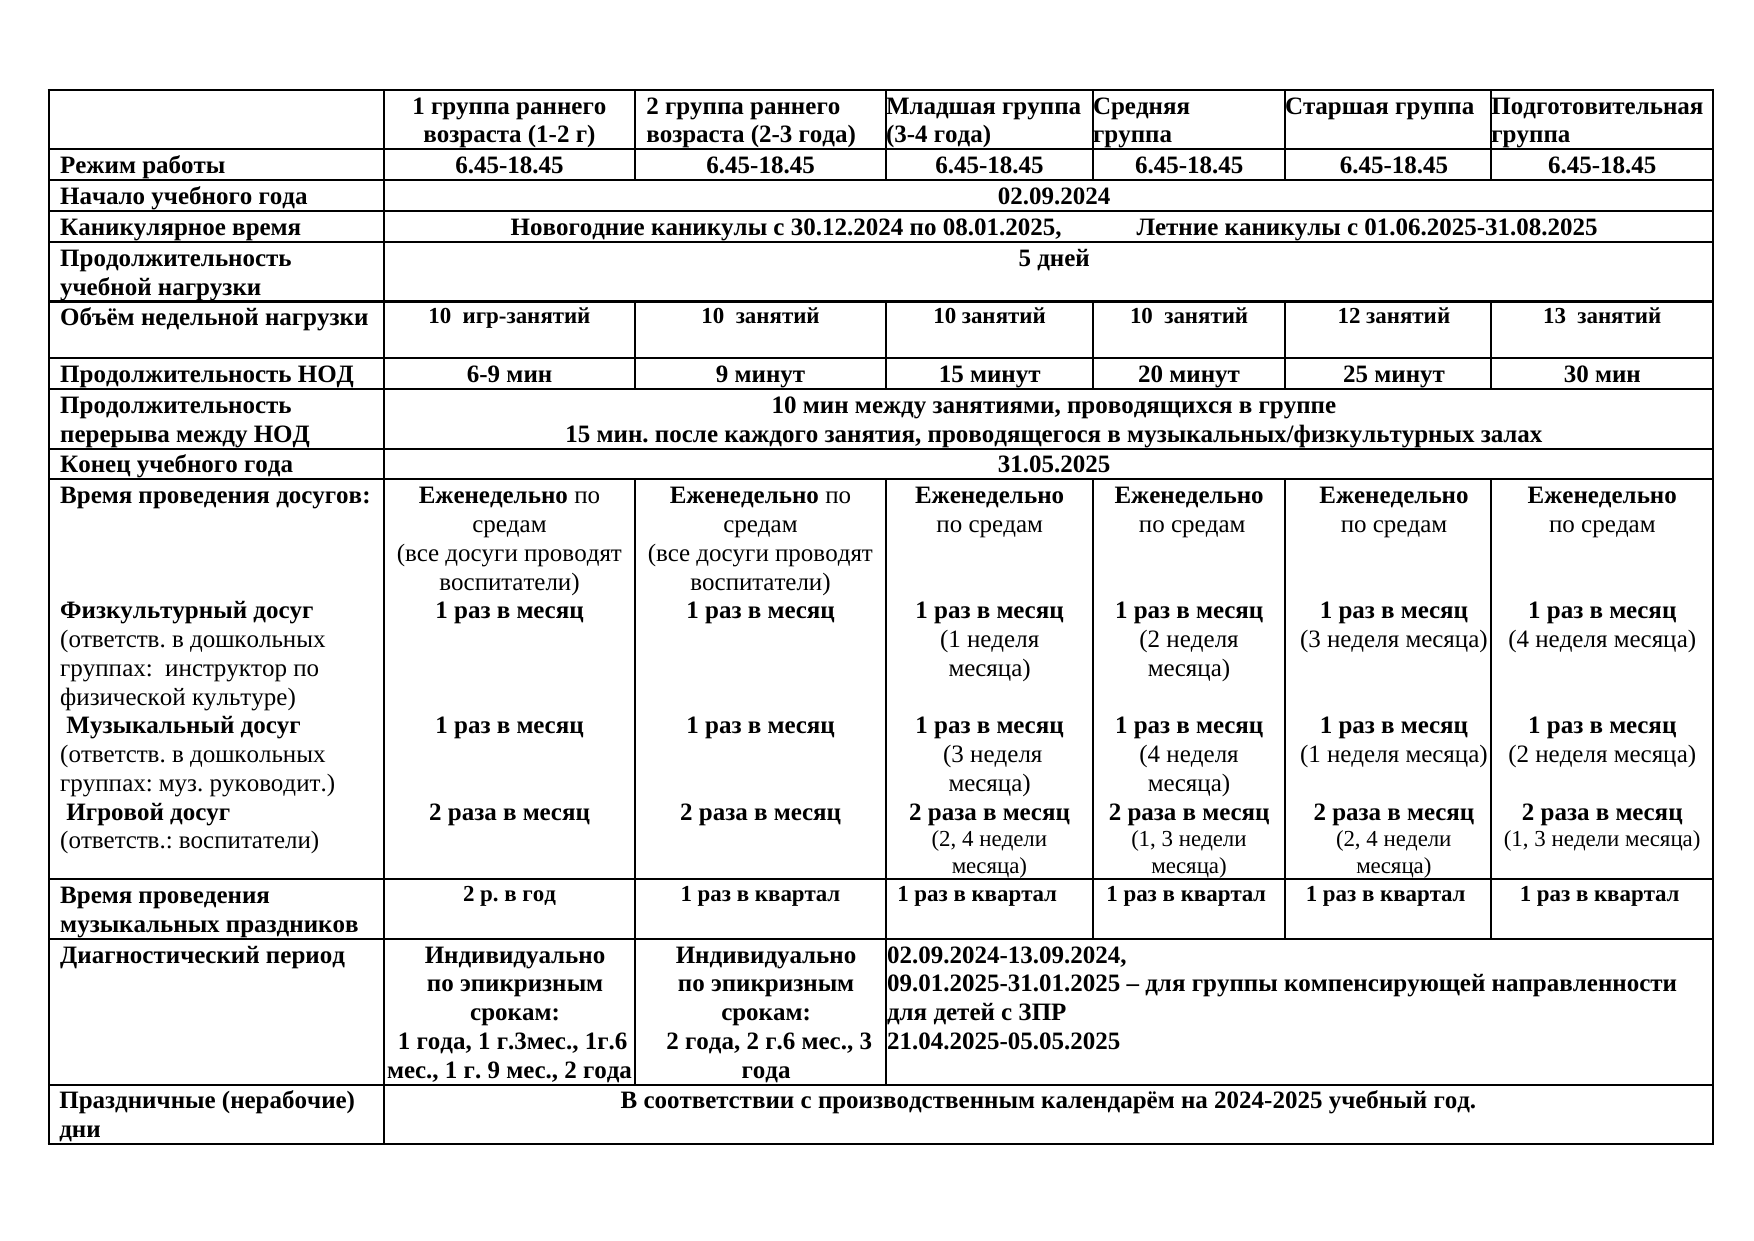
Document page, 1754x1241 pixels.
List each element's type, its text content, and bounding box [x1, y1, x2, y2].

table_cell 6.45-18.45 [385, 150, 634, 179]
table_cell Диагностический период [50, 940, 383, 1083]
table_cell Еженедельно по средам 1 раз в месяц (4 неделя месяца) 1 раз в месяц (2 неделя месяца) 2 раза в месяц (1, 3 недели месяца) [1492, 480, 1712, 878]
table_cell Продолжительность перерыва между НОД [50, 390, 383, 447]
table_cell 5 дней [385, 243, 1712, 300]
table_cell Продолжительность учебной нагрузки [50, 243, 383, 300]
table_cell Время проведения досугов: Физкультурный досуг (ответств. в дошкольных группах: инструктор по физической культуре) Музыкальный досуг (ответств. в дошкольных группах: муз. руководит.) Игровой досуг (ответств.: воспитатели) [50, 480, 383, 878]
table_cell 20 минут [1094, 359, 1284, 388]
table_cell Праздничные (нерабочие) дни [50, 1086, 383, 1143]
table_cell 02.09.2024-13.09.2024, 09.01.2025-31.01.2025 – для группы компенсирующей направленности для детей с ЗПР 21.04.2025-05.05.2025 [887, 940, 1712, 1083]
table_cell 02.09.2024 [385, 181, 1712, 210]
table_cell 6.45-18.45 [1492, 150, 1712, 179]
table_cell 31.05.2025 [385, 450, 1712, 478]
table_cell Новогодние каникулы с 30.12.2024 по 08.01.2025, Летние каникулы с 01.06.2025-31.08.2025 [385, 212, 1712, 241]
table_cell Продолжительность НОД [50, 359, 383, 388]
table_cell 2 р. в год [385, 880, 634, 938]
table_cell 10 занятий [636, 303, 885, 357]
table_header Средняя группа [1094, 91, 1284, 148]
table_cell 10 занятий [887, 303, 1092, 357]
table_cell 1 раз в квартал [1286, 880, 1490, 938]
table_cell 6.45-18.45 [887, 150, 1092, 179]
table_cell Время проведения музыкальных праздников [50, 880, 383, 938]
table_cell Индивидуально по эпикризным срокам: 2 года, 2 г.6 мес., 3 года [636, 940, 885, 1083]
table_cell 10 мин между занятиями, проводящихся в группе 15 мин. после каждого занятия, проводящегося в музыкальных/физкультурных залах [385, 390, 1712, 447]
table_cell Режим работы [50, 150, 383, 179]
table_cell Каникулярное время [50, 212, 383, 241]
table_cell 1 раз в квартал [1492, 880, 1712, 938]
table_cell 6.45-18.45 [1094, 150, 1284, 179]
table_cell 6.45-18.45 [636, 150, 885, 179]
table_cell 15 минут [887, 359, 1092, 388]
table_cell 1 раз в квартал [887, 880, 1092, 938]
table_header Старшая группа [1286, 91, 1490, 148]
table_cell 6-9 мин [385, 359, 634, 388]
table_header Подготовительная группа [1492, 91, 1712, 148]
table_cell 1 раз в квартал [636, 880, 885, 938]
table_header Младшая группа (3-4 года) [887, 91, 1092, 148]
table_header [50, 91, 383, 148]
table_cell Еженедельно по средам (все досуги проводят воспитатели) 1 раз в месяц 1 раз в месяц 2 раза в месяц [385, 480, 634, 878]
table_cell Еженедельно по средам 1 раз в месяц (3 неделя месяца) 1 раз в месяц (1 неделя месяца) 2 раза в месяц (2, 4 недели месяца) [1286, 480, 1490, 878]
table_cell Еженедельно по средам 1 раз в месяц (1 неделя месяца) 1 раз в месяц (3 неделя месяца) 2 раза в месяц (2, 4 недели месяца) [887, 480, 1092, 878]
table_cell В соответствии с производственным календарём на 2024-2025 учебный год. [385, 1086, 1712, 1143]
table_header 2 группа раннего возраста (2-3 года) [636, 91, 885, 148]
table_cell 30 мин [1492, 359, 1712, 388]
table_cell Еженедельно по средам (все досуги проводят воспитатели) 1 раз в месяц 1 раз в месяц 2 раза в месяц [636, 480, 885, 878]
table_cell 9 минут [636, 359, 885, 388]
table_cell 1 раз в квартал [1094, 880, 1284, 938]
table_cell 13 занятий [1492, 303, 1712, 357]
table_cell Еженедельно по средам 1 раз в месяц (2 неделя месяца) 1 раз в месяц (4 неделя месяца) 2 раза в месяц (1, 3 недели месяца) [1094, 480, 1284, 878]
table_cell Конец учебного года [50, 450, 383, 478]
table_cell Индивидуально по эпикризным срокам: 1 года, 1 г.3мес., 1г.6 мес., 1 г. 9 мес., 2 года [385, 940, 634, 1083]
table_cell 6.45-18.45 [1286, 150, 1490, 179]
table_cell 10 игр-занятий [385, 303, 634, 357]
table_cell 12 занятий [1286, 303, 1490, 357]
table_cell Начало учебного года [50, 181, 383, 210]
table_cell 10 занятий [1094, 303, 1284, 357]
table_header 1 группа раннего возраста (1-2 г) [385, 91, 634, 148]
table_cell 25 минут [1286, 359, 1490, 388]
table_cell Объём недельной нагрузки [50, 303, 383, 357]
